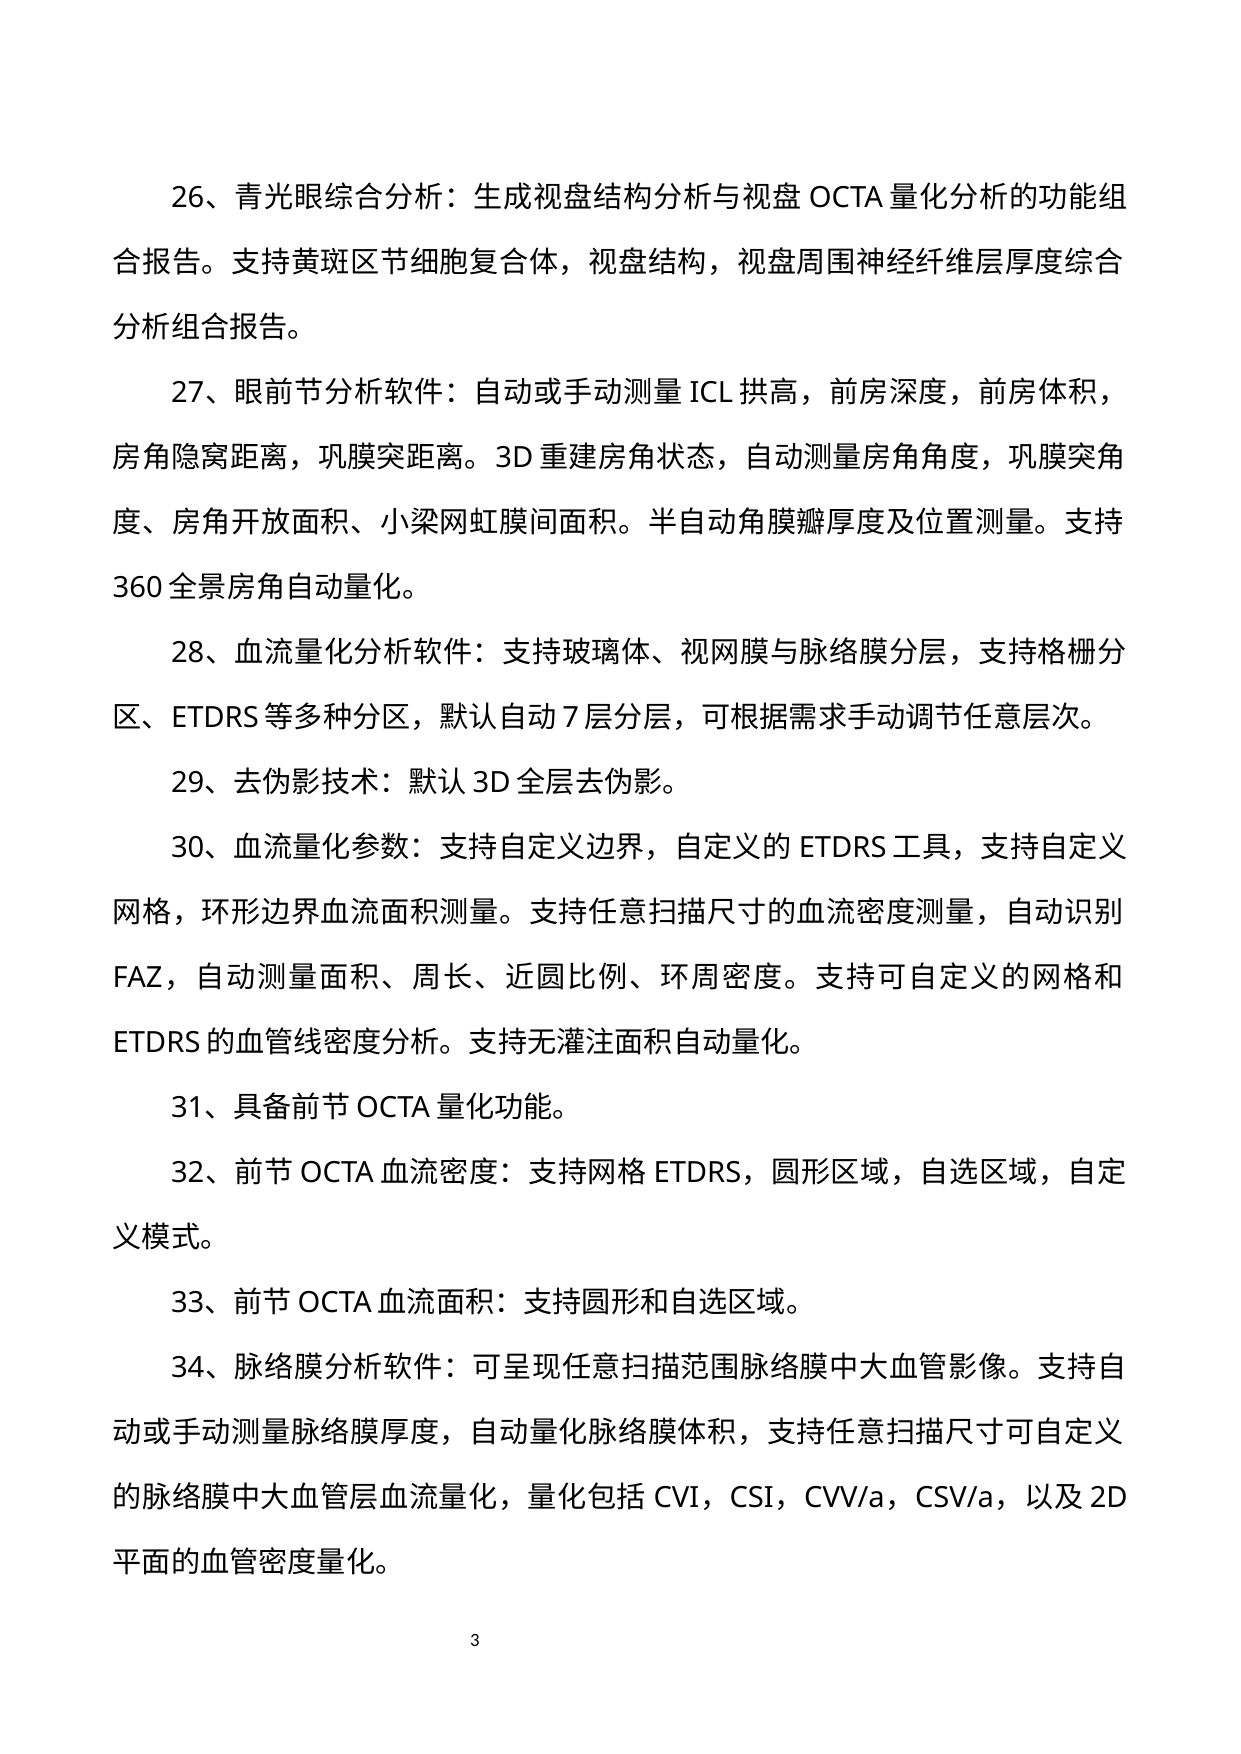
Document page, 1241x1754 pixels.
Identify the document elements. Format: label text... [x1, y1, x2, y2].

text 34、脉络膜分析软件：可呈现任意扫描范围脉络膜中大血管影像。支持自动或手动测量脉络膜厚度，自动量化脉络膜体积，支持任意扫描尺寸可自定义的脉络膜中大血管层血流量化，量化包括CVI，CSI，CVV/a，CSV/a，以及2D平面的血管密度量化。 [112, 1332, 1128, 1592]
text 27、眼前节分析软件：自动或手动测量ICL拱高，前房深度，前房体积，房角隐窝距离，巩膜突距离。3D重建房角状态，自动测量房角角度，巩膜突角度、房角开放面积、小梁网虹膜间面积。半自动角膜瓣厚度及位置测量。支持360全景房角自动量化。 [112, 357, 1128, 617]
text 28、血流量化分析软件：支持玻璃体、视网膜与脉络膜分层，支持格栅分区、ETDRS等多种分区，默认自动7层分层，可根据需求手动调节任意层次。 [112, 617, 1128, 747]
text 32、前节OCTA血流密度：支持网格ETDRS，圆形区域，自选区域，自定义模式。 [112, 1137, 1128, 1267]
text 33、前节OCTA血流面积：支持圆形和自选区域。 [112, 1267, 1128, 1332]
text 26、青光眼综合分析：生成视盘结构分析与视盘OCTA量化分析的功能组合报告。支持黄斑区节细胞复合体，视盘结构，视盘周围神经纤维层厚度综合分析组合报告。 [112, 162, 1128, 357]
text 31、具备前节OCTA量化功能。 [112, 1072, 1128, 1137]
text 29、去伪影技术：默认3D全层去伪影。 [112, 747, 1128, 812]
text 30、血流量化参数：支持自定义边界，自定义的ETDRS工具，支持自定义网格，环形边界血流面积测量。支持任意扫描尺寸的血流密度测量，自动识别FAZ，自动测量面积、周长、近圆比例、环周密度。支持可自定义的网格和ETDRS的血管线密度分析。支持无灌注面积自动量化。 [112, 812, 1128, 1072]
